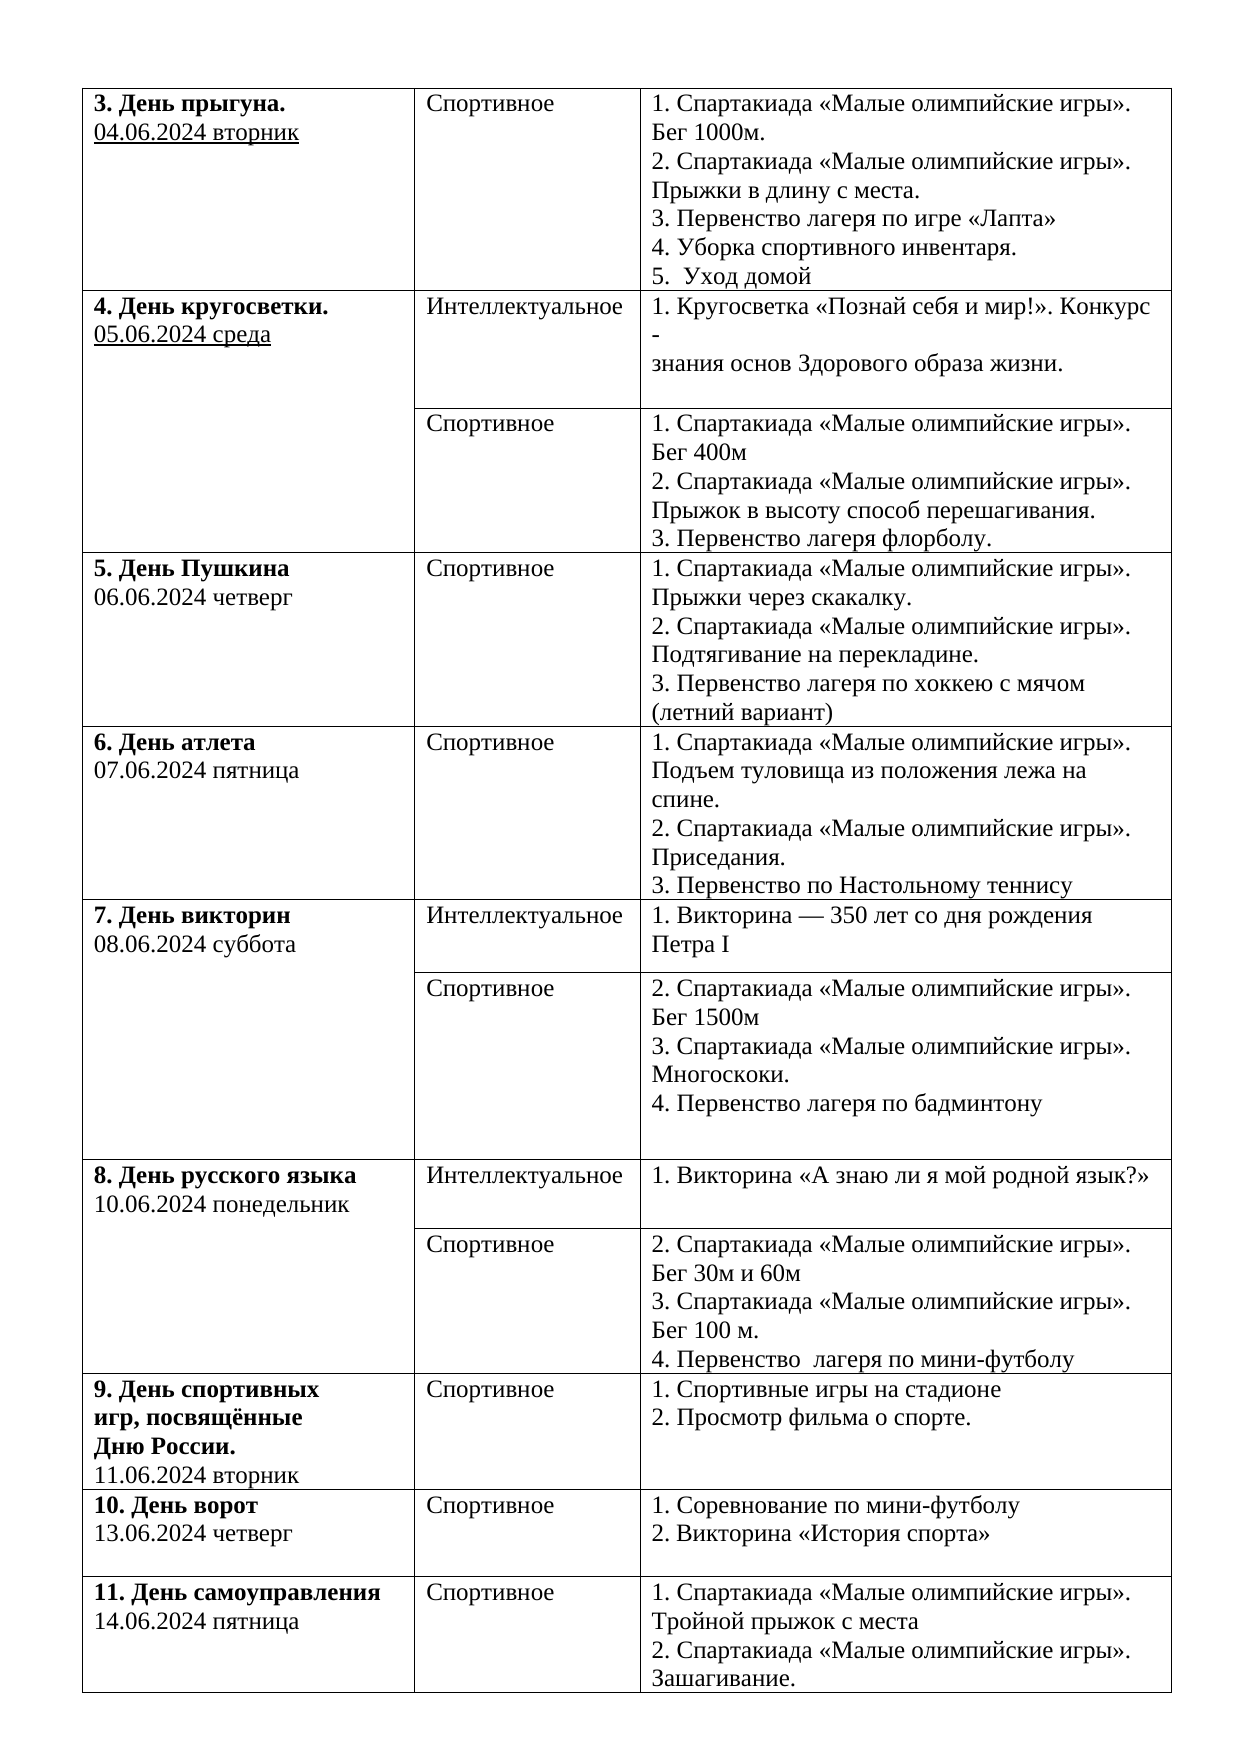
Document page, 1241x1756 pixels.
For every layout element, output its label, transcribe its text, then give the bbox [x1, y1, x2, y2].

table_cell 6. День атлета 07.06.2024 пятница [83, 727, 414, 899]
table_cell 3. День прыгуна. 04.06.2024 вторник [83, 89, 414, 290]
table_cell Спортивное [415, 553, 640, 726]
table_cell Спортивное [415, 973, 640, 1159]
table_cell Спортивное [415, 1577, 640, 1692]
table_cell 2. Спартакиада «Малые олимпийские игры». Бег 1500м 3. Спартакиада «Малые олимпийские игры». Многоскоки. 4. Первенство лагеря по бадминтону [641, 973, 1171, 1159]
table_cell 1. Викторина — 350 лет со дня рождения Петра I [641, 900, 1171, 972]
table_cell Спортивное [415, 1229, 640, 1373]
table_cell 8. День русского языка 10.06.2024 понедельник [83, 1160, 414, 1373]
table_cell 1. Спартакиада «Малые олимпийские игры». Бег 1000м. 2. Спартакиада «Малые олимпийские игры». Прыжки в длину с места. 3. Первенство лагеря по игре «Лапта» 4. Уборка спортивного инвентаря. 5. Уход домой [641, 89, 1171, 290]
table_cell Интеллектуальное [415, 291, 640, 407]
table_cell Спортивное [415, 727, 640, 899]
table_cell Спортивное [415, 409, 640, 552]
table_cell 7. День викторин 08.06.2024 суббота [83, 900, 414, 1159]
table_cell 1. Спартакиада «Малые олимпийские игры». Подъем туловища из положения лежа на спине. 2. Спартакиада «Малые олимпийские игры». Приседания. 3. Первенство по Настольному теннису [641, 727, 1171, 899]
table_cell 1. Кругосветка «Познай себя и мир!». Конкурс - знания основ Здорового образа жизни. [641, 291, 1171, 407]
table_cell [641, 1577, 1171, 1692]
table_cell Спортивное [415, 1490, 640, 1576]
table_cell 1. Спартакиада «Малые олимпийские игры». Прыжки через скакалку. 2. Спартакиада «Малые олимпийские игры». Подтягивание на перекладине. 3. Первенство лагеря по хоккею с мячом (летний вариант) [641, 553, 1171, 726]
table_cell 1. Спартакиада «Малые олимпийские игры». Бег 400м 2. Спартакиада «Малые олимпийские игры». Прыжок в высоту способ перешагивания. 3. Первенство лагеря флорболу. [641, 409, 1171, 552]
table_cell 5. День Пушкина 06.06.2024 четверг [83, 553, 414, 726]
table_cell Спортивное [415, 89, 640, 290]
table_cell 1. Спортивные игры на стадионе 2. Просмотр фильма о спорте. [641, 1374, 1171, 1489]
table_cell 9. День спортивных игр, посвящённые Дню России. 11.06.2024 вторник [83, 1374, 414, 1489]
table_cell Спортивное [415, 1374, 640, 1489]
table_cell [83, 1577, 414, 1692]
table_cell 4. День кругосветки. 05.06.2024 среда [83, 291, 414, 552]
table_cell 1. Викторина «А знаю ли я мой родной язык?» [641, 1160, 1171, 1228]
table_cell 10. День ворот 13.06.2024 четверг [83, 1490, 414, 1576]
table_cell 1. Соревнование по мини-футболу 2. Викторина «История спорта» [641, 1490, 1171, 1576]
table_cell Интеллектуальное [415, 1160, 640, 1228]
table_cell Интеллектуальное [415, 900, 640, 972]
table_cell 2. Спартакиада «Малые олимпийские игры». Бег 30м и 60м 3. Спартакиада «Малые олимпийские игры». Бег 100 м. 4. Первенство лагеря по мини-футболу [641, 1229, 1171, 1373]
